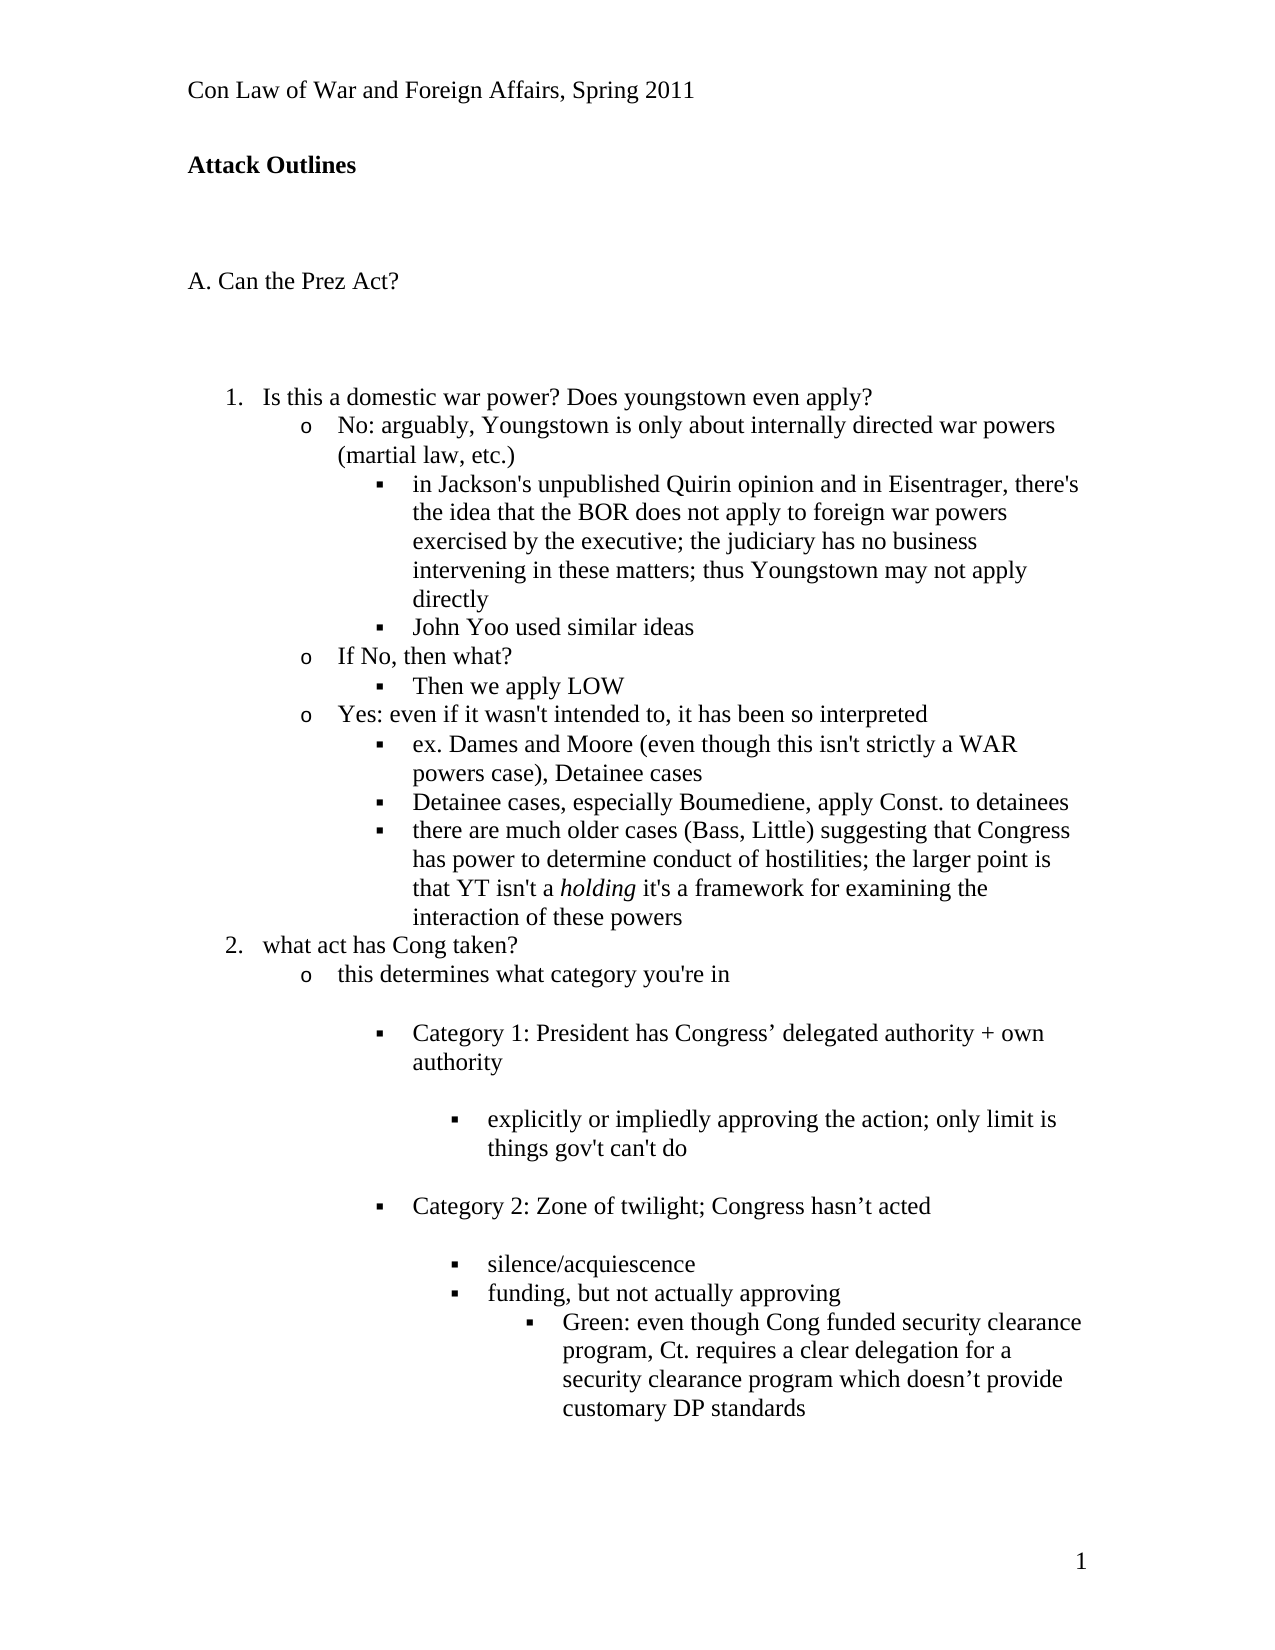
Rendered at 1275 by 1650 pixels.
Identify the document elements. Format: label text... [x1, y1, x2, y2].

list Category 1: President has Congress’ delegated authority + own authority [375, 1018, 1087, 1075]
list If No, then what? [300, 641, 1087, 671]
list Green: even though Cong funded security clearance program, Ct. requires a clear delegation for a security clearance program which doesn’t provide customary DP standards [525, 1307, 1087, 1422]
list Is this a domestic war power? Does youngstown even apply? [225, 382, 1087, 410]
list Yes: even if it wasn't intended to, it has been so interpreted [300, 699, 1087, 729]
list No: arguably, Youngstown is only about internally directed war powers (martial law, etc.) [300, 410, 1087, 469]
text Attack Outlines [187, 150, 1087, 179]
list silence/acquiescence [450, 1249, 1087, 1278]
list there are much older cases (Bass, Little) suggesting that Congress has power to determine conduct of hostilities; the larger point is that YT isn't a holding it's a framework for examining the interaction of these powers [375, 815, 1087, 930]
list John Yoo used similar ideas [375, 612, 1087, 641]
list what act has Cong taken? [225, 930, 1087, 959]
list explicitly or impliedly approving the action; only limit is things gov't can't do [450, 1104, 1087, 1162]
list Detainee cases, especially Boumediene, apply Const. to detainees [375, 787, 1087, 815]
list funding, but not actually approving [450, 1278, 1087, 1307]
text A. Can the Prez Act? [187, 266, 1087, 294]
list in Jackson's unpublished Quirin opinion and in Eisentrager, there's the idea that the BOR does not apply to foreign war powers exercised by the executive; the judiciary has no business intervening in these matters; thus Youngstown may not apply directly [375, 469, 1087, 612]
list ex. Dames and Moore (even though this isn't strictly a WAR powers case), Detainee cases [375, 729, 1087, 787]
list Category 2: Zone of twilight; Congress hasn’t acted [375, 1191, 1087, 1220]
list Then we apply LOW [375, 671, 1087, 699]
list this determines what category you're in [300, 959, 1087, 989]
